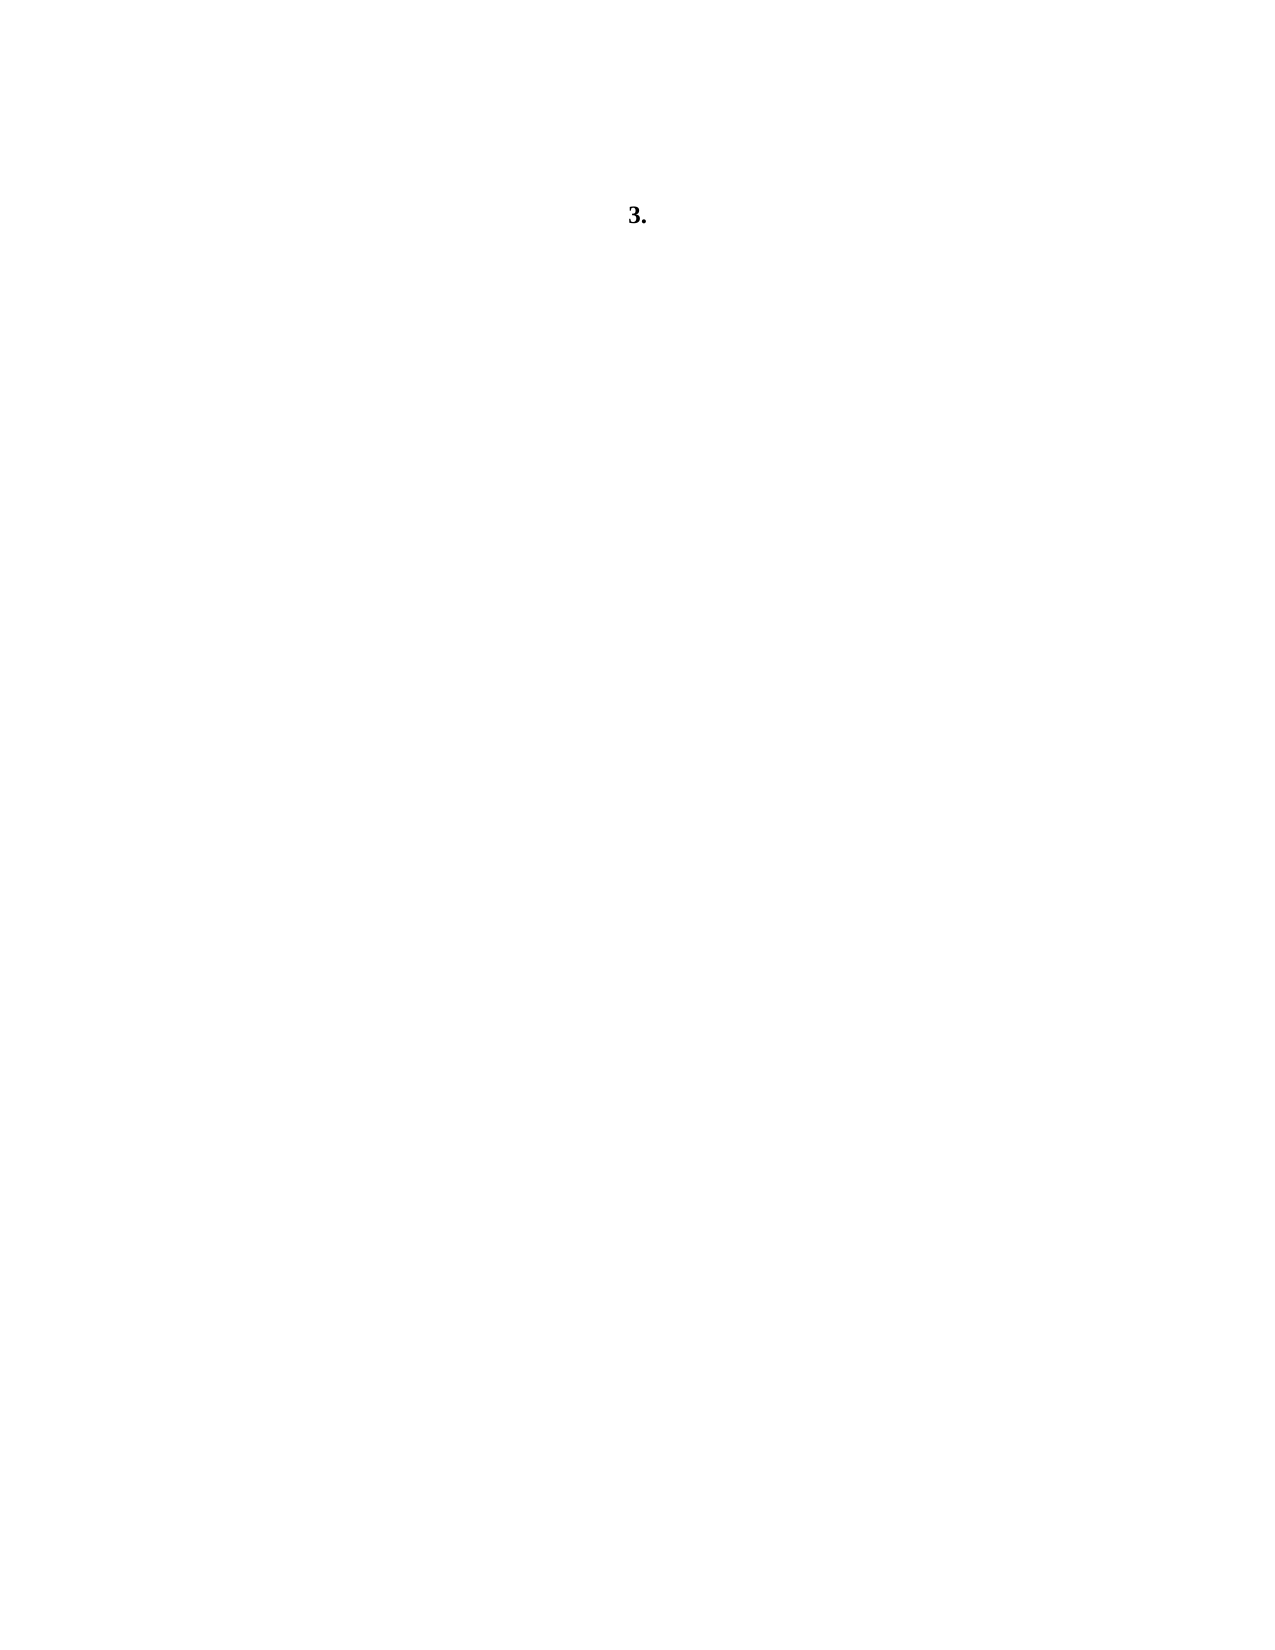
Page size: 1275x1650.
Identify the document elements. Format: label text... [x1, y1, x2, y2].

text 3. [150, 200, 1125, 229]
